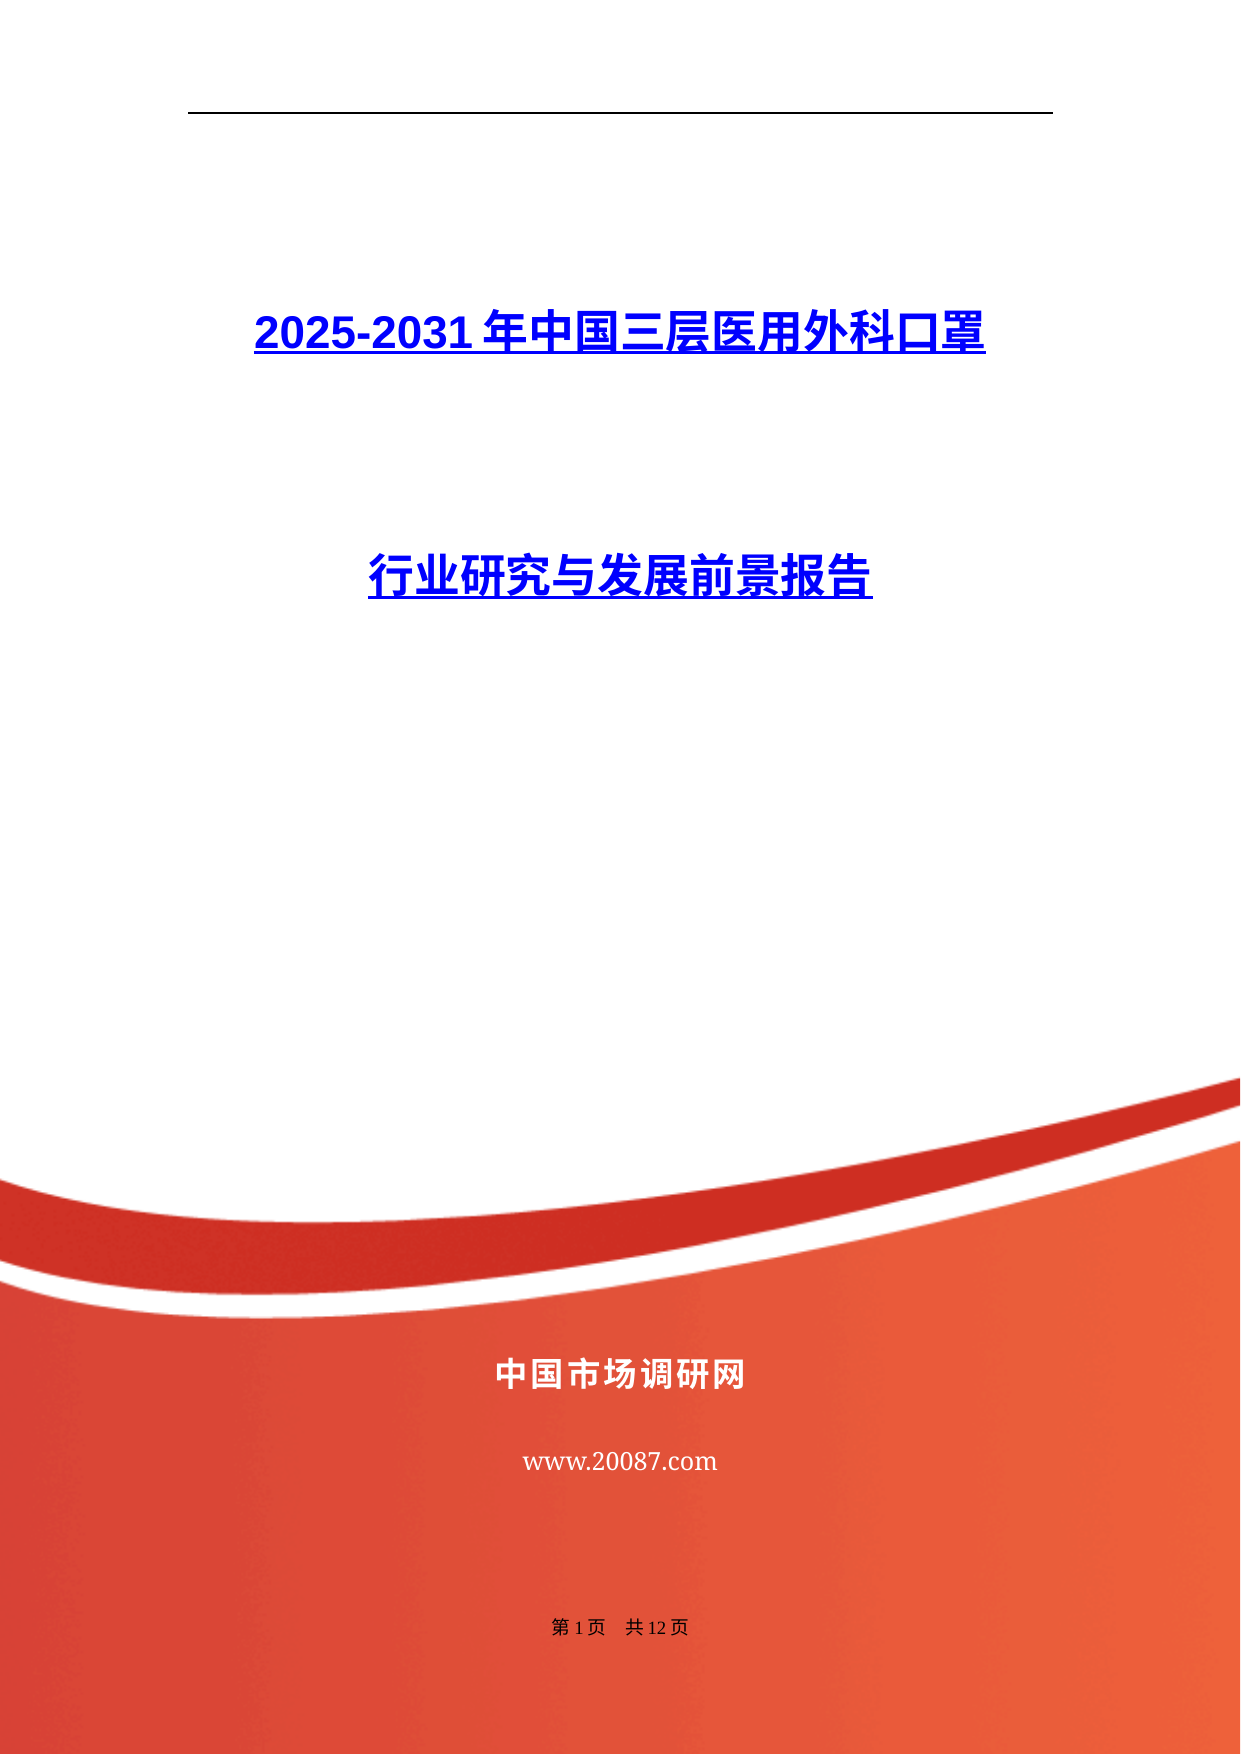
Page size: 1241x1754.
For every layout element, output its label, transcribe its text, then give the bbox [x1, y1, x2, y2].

picture [0, 1006, 1241, 1754]
table_header 2025-2031年中国三层医用外科口罩行业研究与发展前景报告 [188, 207, 1053, 773]
text www.20087.com [187, 1428, 1053, 1493]
subtitle 中国市场调研网 [187, 1339, 1053, 1404]
